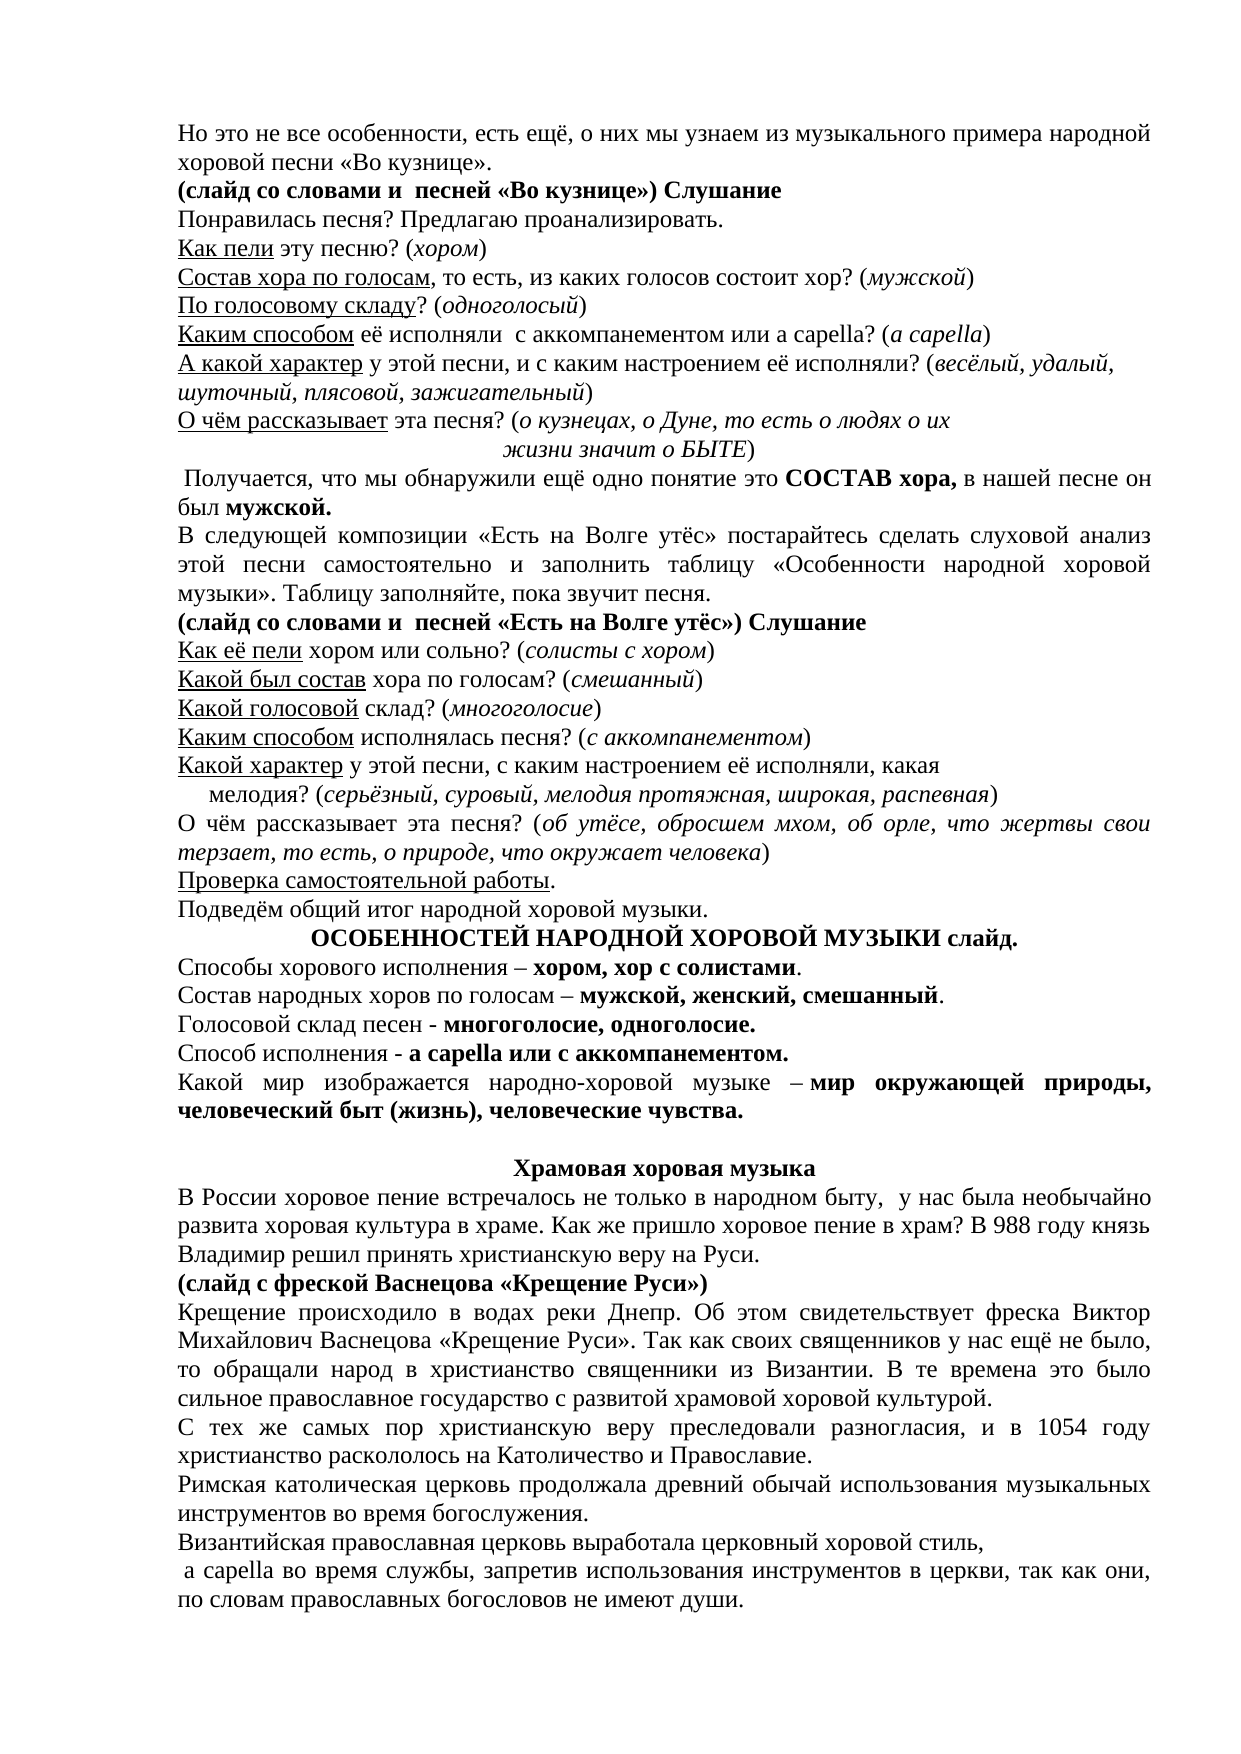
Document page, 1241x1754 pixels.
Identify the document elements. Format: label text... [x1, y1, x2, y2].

text Храмовая хоровая музыка [177, 1153, 1152, 1182]
text Как пели эту песню? (хором) [177, 233, 1152, 262]
text Каким способом её исполняли с аккомпанементом или а capella? (а capella) [177, 319, 1152, 348]
text Способы хорового исполнения – хором, хор с солистами. [177, 952, 1152, 981]
text С тех же самых пор христианскую веру преследовали разногласия, и в 1054 году христианство раскололось на Католичество и Православие. [177, 1412, 1152, 1469]
text Византийская православная церковь выработала церковный хоровой стиль, [177, 1527, 1152, 1556]
text Получается, что мы обнаружили ещё одно понятие это СОСТАВ хора, в нашей песне он был мужской. [177, 463, 1152, 521]
text Крещение происходило в водах реки Днепр. Об этом свидетельствует фреска Виктор Михайлович Васнецова «Крещение Руси». Так как своих священников у нас ещё не было, то обращали народ в христианство священники из Византии. В те времена это было сильное православное государство с развитой храмовой хоровой культурой. [177, 1297, 1152, 1412]
text мелодия? (серьёзный, суровый, мелодия протяжная, широкая, распевная) [177, 779, 1152, 808]
text А какой характер у этой песни, и с каким настроением её исполняли? (весёлый, удалый, шуточный, плясовой, зажигательный) [177, 348, 1152, 406]
text (слайд со словами и песней «Есть на Волге утёс») Слушание [177, 607, 1152, 636]
text Какой был состав хора по голосам? (смешанный) [177, 664, 1152, 693]
text Голосовой склад песен - многоголосие, одноголосие. [177, 1009, 1152, 1038]
text Проверка самостоятельной работы. [177, 866, 1152, 894]
text Состав хора по голосам, то есть, из каких голосов состоит хор? (мужской) [177, 262, 1152, 291]
text Способ исполнения - а capella или с аккомпанементом. [177, 1038, 1152, 1067]
text О чём рассказывает эта песня? (о кузнецах, о Дуне, то есть о людях о их [177, 406, 1152, 434]
text О чём рассказывает эта песня? (об утёсе, обросшем мхом, об орле, что жертвы свои терзает, то есть, о природе, что окружает человека) [177, 808, 1152, 866]
text Какой голосовой склад? (многоголосие) [177, 693, 1152, 722]
text Понравилась песня? Предлагаю проанализировать. [177, 204, 1152, 233]
text Как её пели хором или сольно? (солисты с хором) [177, 636, 1152, 664]
text Подведём общий итог народной хоровой музыки. [177, 894, 1152, 923]
text (слайд со словами и песней «Во кузнице») Слушание [177, 176, 1152, 204]
text В следующей композиции «Есть на Волге утёс» постарайтесь сделать слуховой анализ этой песни самостоятельно и заполнить таблицу «Особенности народной хоровой музыки». Таблицу заполняйте, пока звучит песня. [177, 521, 1152, 607]
text ОСОБЕННОСТЕЙ НАРОДНОЙ ХОРОВОЙ МУЗЫКИ слайд. [177, 923, 1152, 952]
text жизни значит о БЫТЕ) [177, 434, 1152, 463]
text Какой характер у этой песни, с каким настроением её исполняли, какая [177, 751, 1152, 779]
text Каким способом исполнялась песня? (с аккомпанементом) [177, 722, 1152, 751]
text а capella во время службы, запретив использования инструментов в церкви, так как они, по словам православных богословов не имеют души. [177, 1556, 1152, 1613]
text Но это не все особенности, есть ещё, о них мы узнаем из музыкального примера народной хоровой песни «Во кузнице». [177, 118, 1152, 176]
text (слайд с фреской Васнецова «Крещение Руси») [177, 1268, 1152, 1297]
text По голосовому складу? (одноголосый) [177, 291, 1152, 319]
text Состав народных хоров по голосам – мужской, женский, смешанный. [177, 981, 1152, 1009]
text Римская католическая церковь продолжала древний обычай использования музыкальных инструментов во время богослужения. [177, 1469, 1152, 1527]
text Какой мир изображается народно-хоровой музыке – мир окружающей природы, человеческий быт (жизнь), человеческие чувства. [177, 1067, 1152, 1124]
text В России хоровое пение встречалось не только в народном быту, у нас была необычайно развита хоровая культура в храме. Как же пришло хоровое пение в храм? В 988 году князь Владимир решил принять христианскую веру на Руси. [177, 1182, 1152, 1268]
